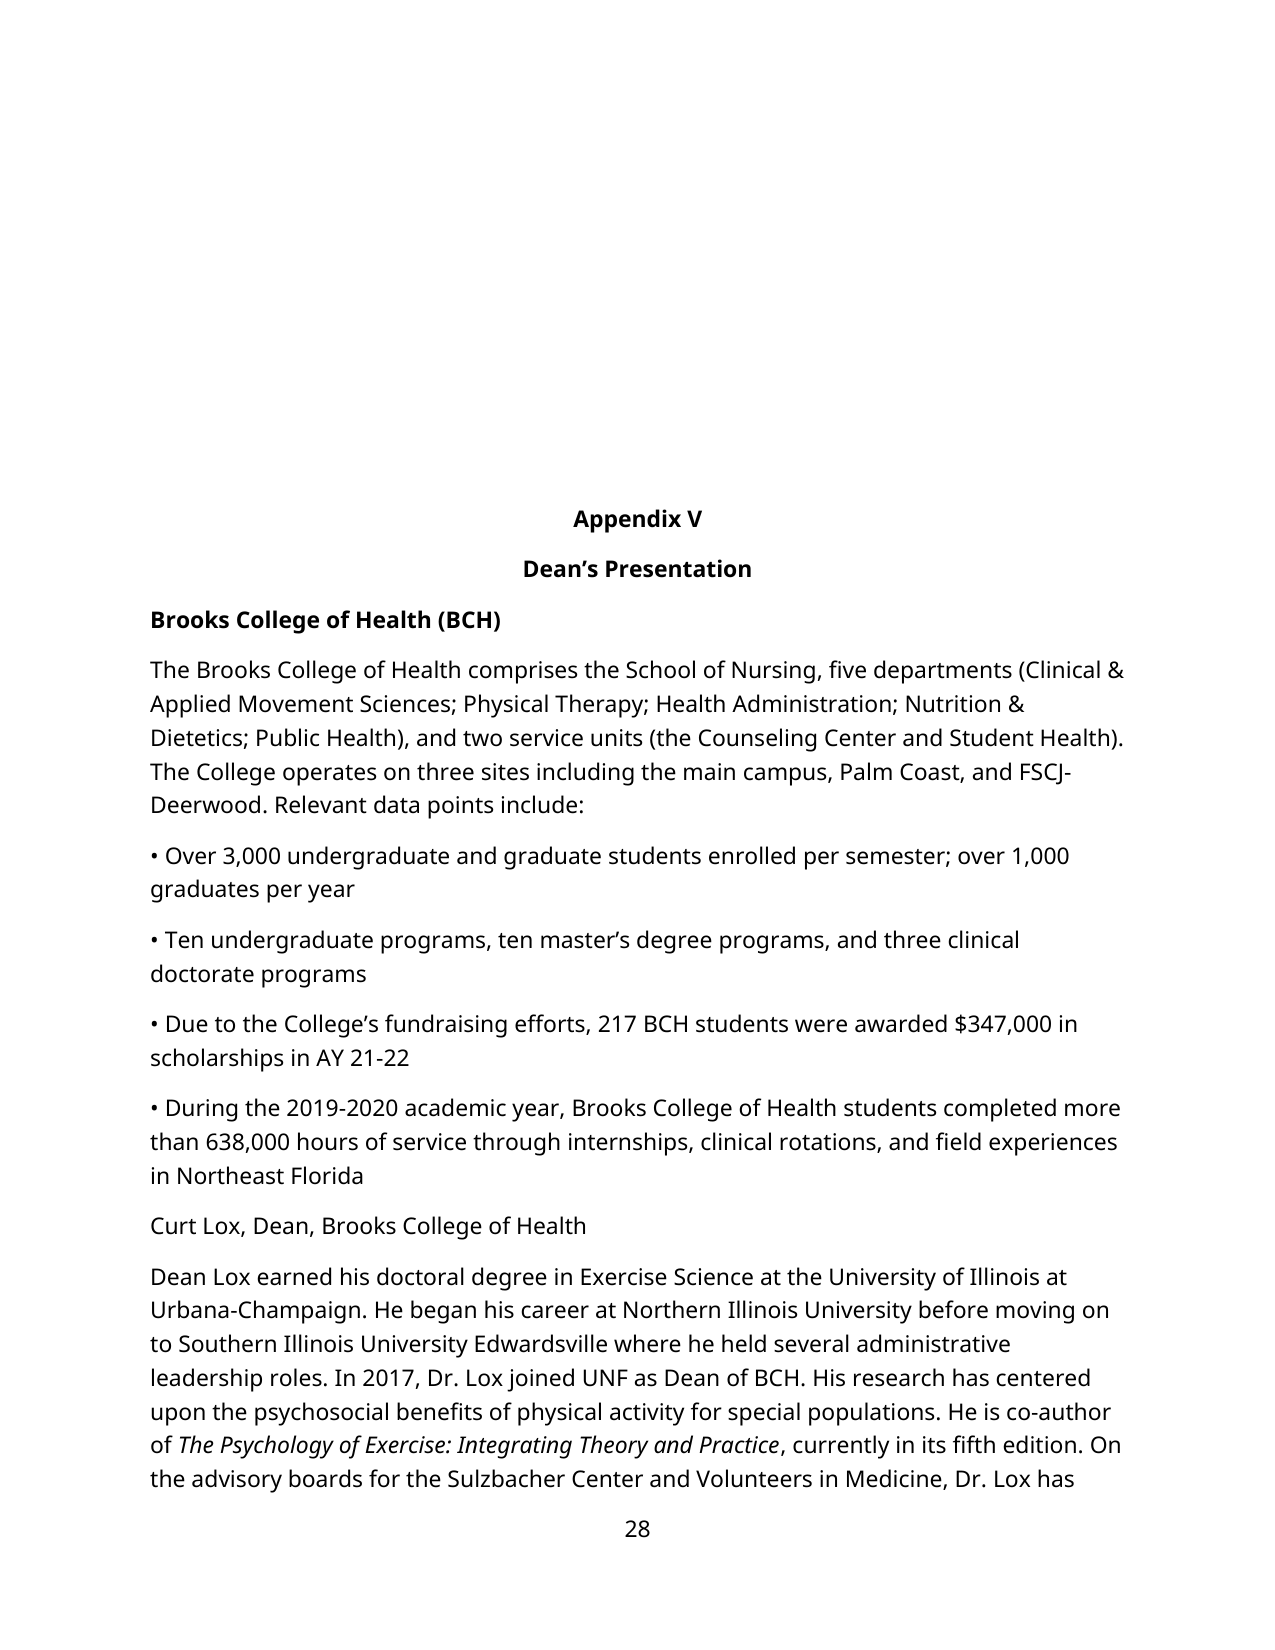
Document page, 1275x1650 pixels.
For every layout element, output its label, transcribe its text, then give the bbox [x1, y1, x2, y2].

text Curt Lox, Dean, Brooks College of Health [150, 1210, 1125, 1241]
text • Over 3,000 undergraduate and graduate students enrolled per semester; over 1,000 graduates per year [150, 839, 1125, 904]
text • During the 2019-2020 academic year, Brooks College of Health students completed more than 638,000 hours of service through internships, clinical rotations, and field experiences in Northeast Florida [150, 1092, 1125, 1191]
text Appendix V [150, 503, 1125, 534]
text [150, 1260, 1125, 1494]
text • Due to the College’s fundraising efforts, 217 BCH students were awarded $347,000 in scholarships in AY 21-22 [150, 1008, 1125, 1073]
text Brooks College of Health (BCH) [150, 604, 1125, 635]
text Dean’s Presentation [150, 553, 1125, 584]
text • Ten undergraduate programs, ten master’s degree programs, and three clinical doctorate programs [150, 924, 1125, 989]
text The Brooks College of Health comprises the School of Nursing, five departments (Clinical & Applied Movement Sciences; Physical Therapy; Health Administration; Nutrition & Dietetics; Public Health), and two service units (the Counseling Center and Student Health). The College operates on three sites including the main campus, Palm Coast, and FSCJ-Deerwood. Relevant data points include: [150, 654, 1125, 820]
